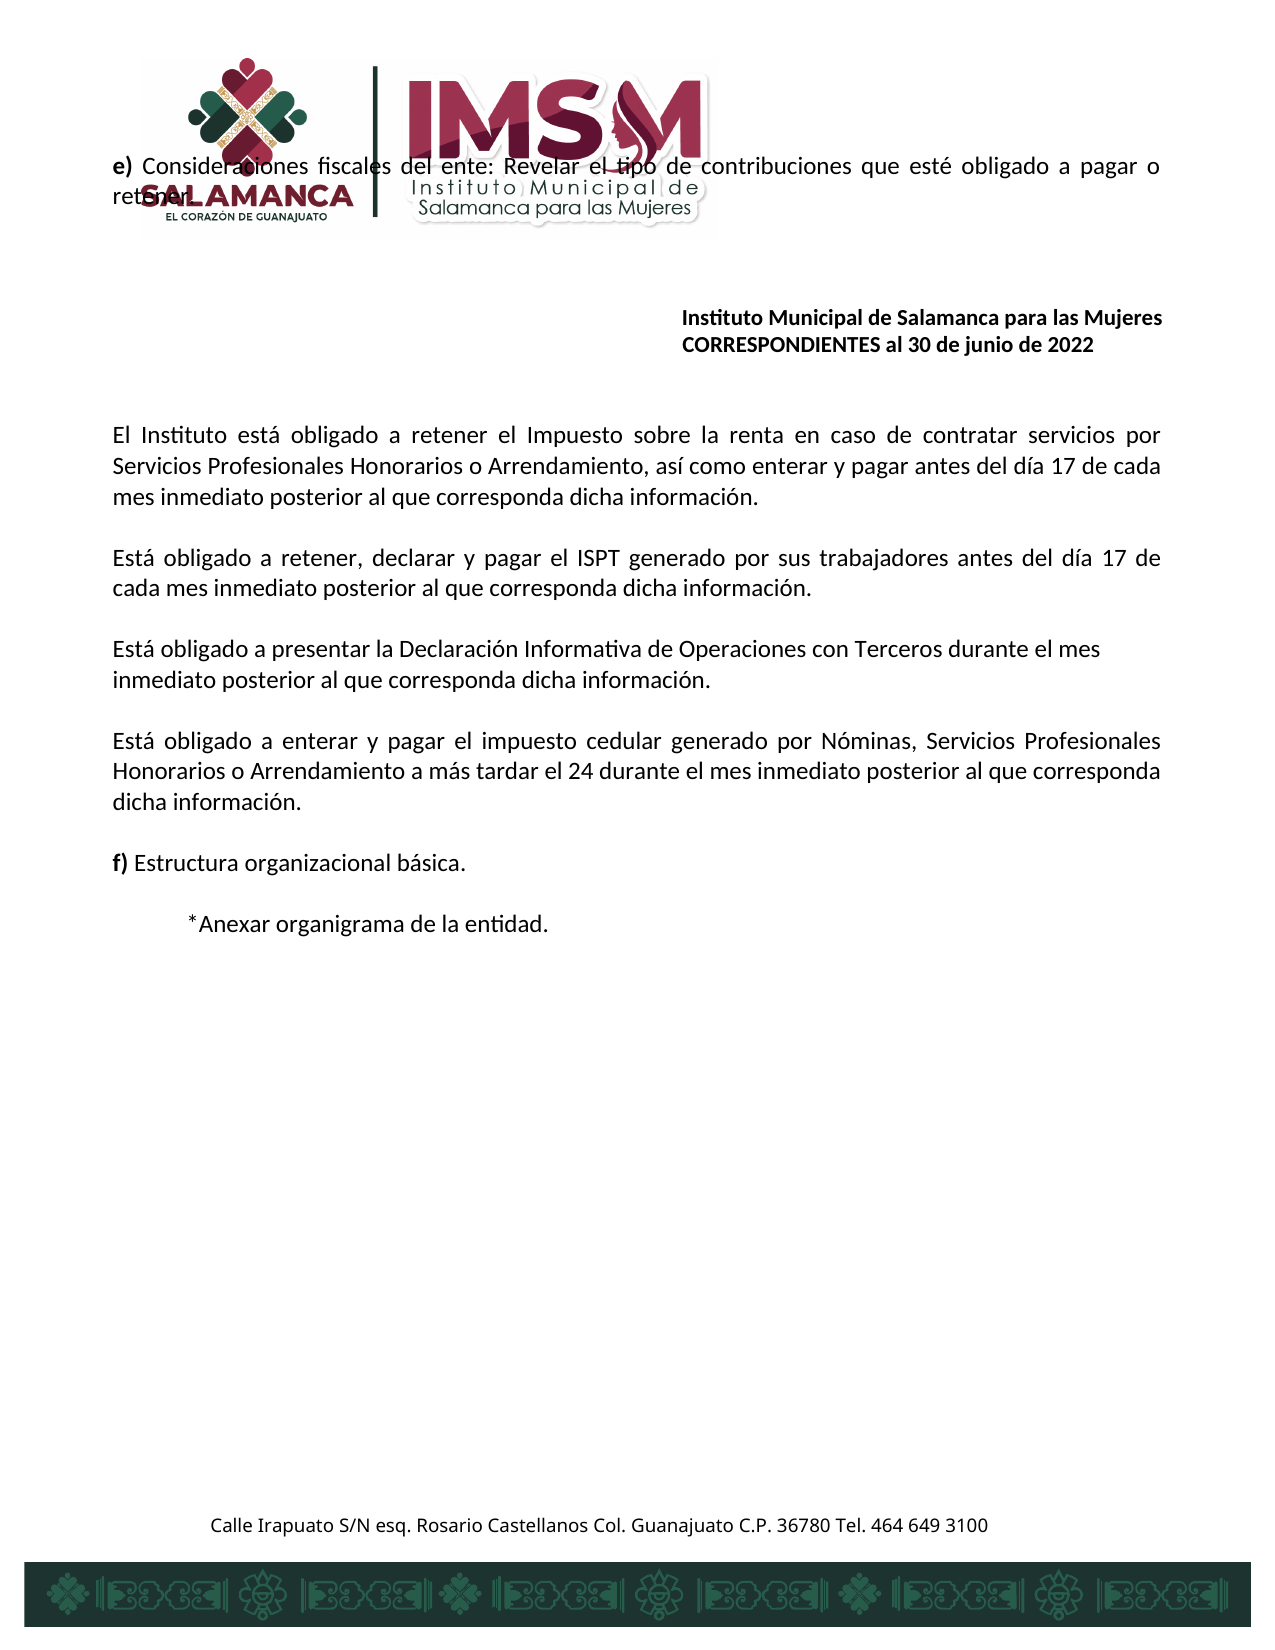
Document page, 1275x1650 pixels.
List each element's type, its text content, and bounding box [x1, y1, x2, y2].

text Instituto Municipal de Salamanca para las Mujeres [112, 303, 1162, 331]
text f) Estructura organizacional básica. [112, 847, 1162, 877]
text Está obligado a enterar y pagar el impuesto cedular generado por Nóminas, Servicios Profesionales Honorarios o Arrendamiento a más tardar el 24 durante el mes inmediato posterior al que corresponda dicha información. [112, 725, 1162, 816]
picture [141, 211, 718, 241]
text Está obligado a presentar la Declaración Informativa de Operaciones con Terceros durante el mes inmediato posterior al que corresponda dicha información. [112, 633, 1162, 694]
text e) Consideraciones fiscales del ente: Revelar el tipo de contribuciones que esté obligado a pagar o retener. [112, 150, 1162, 211]
picture [141, 58, 718, 150]
text El Instituto está obligado a retener el Impuesto sobre la renta en caso de contratar servicios por Servicios Profesionales Honorarios o Arrendamiento, así como enterar y pagar antes del día 17 de cada mes inmediato posterior al que corresponda dicha información. [112, 420, 1162, 511]
text *Anexar organigrama de la entidad. [112, 908, 1162, 938]
text Está obligado a retener, declarar y pagar el ISPT generado por sus trabajadores antes del día 17 de cada mes inmediato posterior al que corresponda dicha información. [112, 542, 1162, 603]
text CORRESPONDIENTES al 30 de junio de 2022 [112, 331, 1162, 359]
